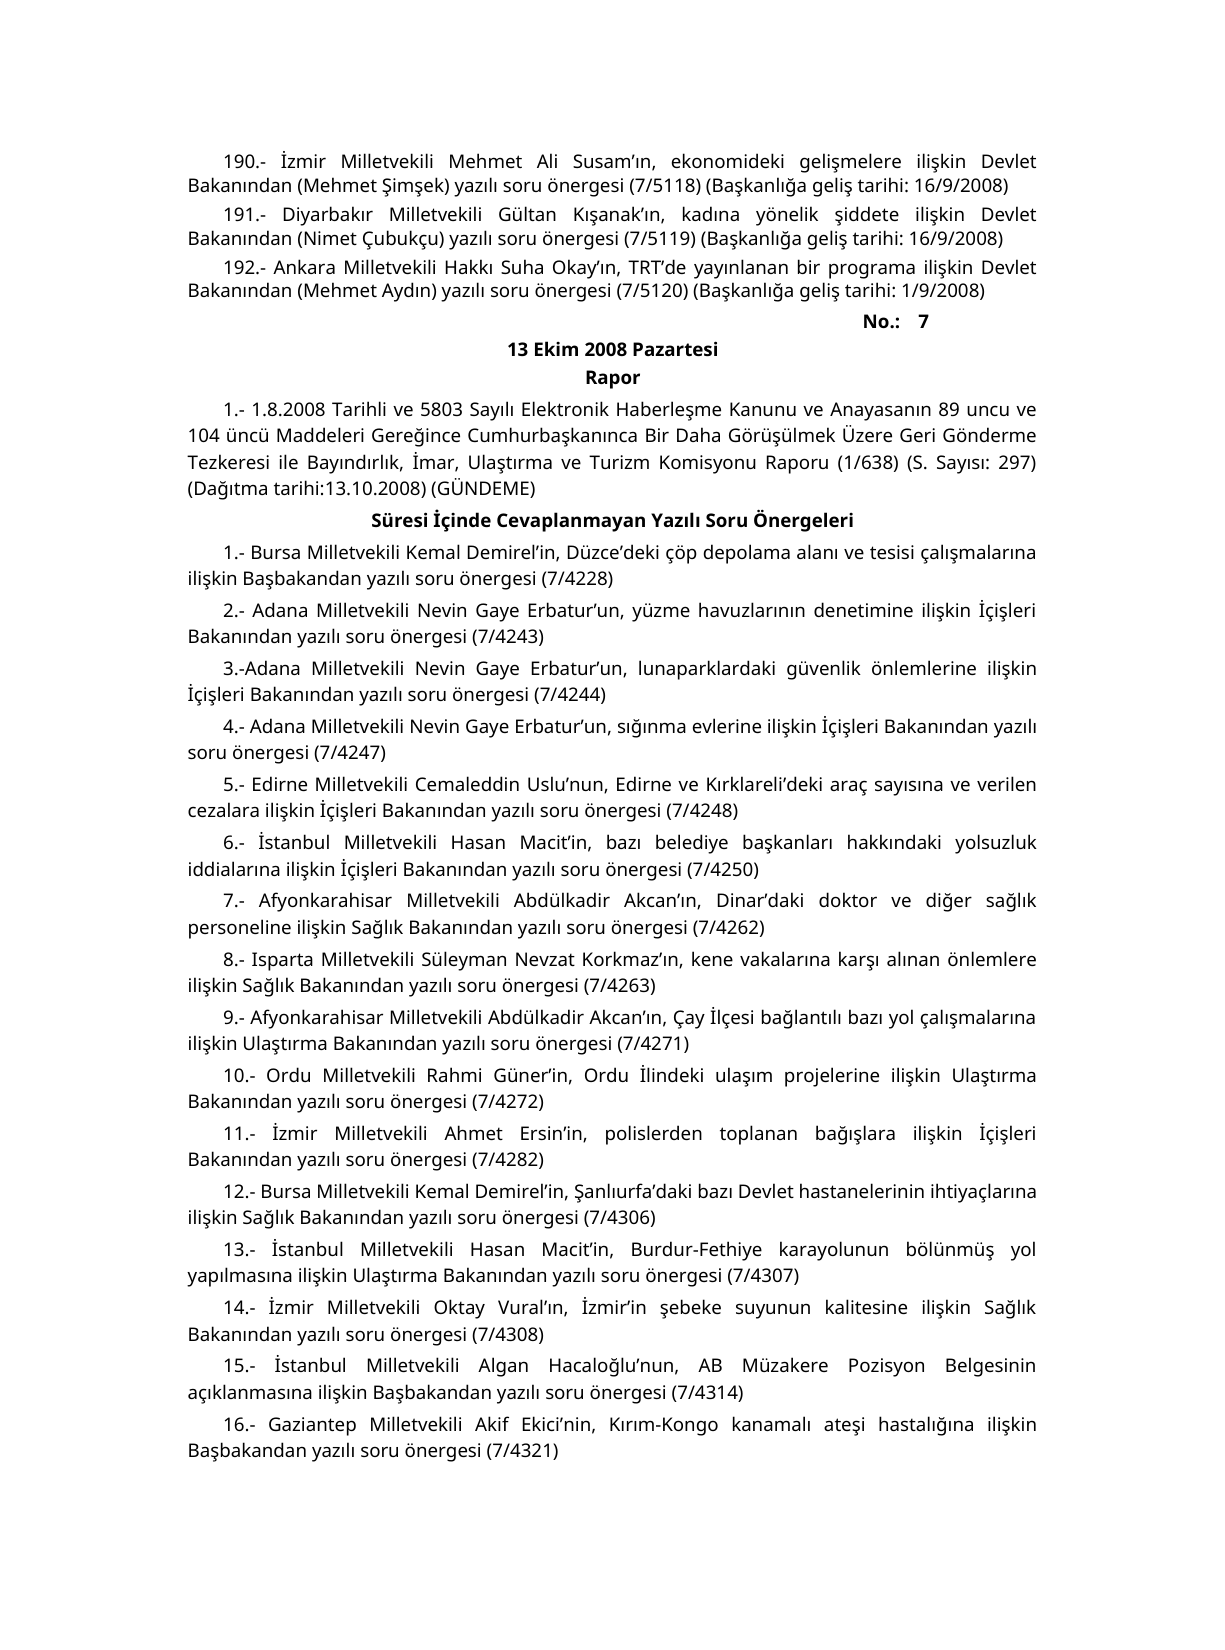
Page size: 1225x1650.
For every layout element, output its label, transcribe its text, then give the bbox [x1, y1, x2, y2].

text 14.- İzmir Milletvekili Oktay Vural’ın, İzmir’in şebeke suyunun kalitesine ilişkin Sağlık Bakanından yazılı soru önergesi (7/4308) [187, 1294, 1037, 1346]
text 1.- 1.8.2008 Tarihli ve 5803 Sayılı Elektronik Haberleşme Kanunu ve Anayasanın 89 uncu ve 104 üncü Maddeleri Gereğince Cumhurbaşkanınca Bir Daha Görüşülmek Üzere Geri Gönderme Tezkeresi ile Bayındırlık, İmar, Ulaştırma ve Turizm Komisyonu Raporu (1/638) (S. Sayısı: 297) (Dağıtma tarihi:13.10.2008) (GÜNDEME) [187, 396, 1037, 501]
text 6.- İstanbul Milletvekili Hasan Macit’in, bazı belediye başkanları hakkındaki yolsuzluk iddialarına ilişkin İçişleri Bakanından yazılı soru önergesi (7/4250) [187, 829, 1037, 881]
text 15.- İstanbul Milletvekili Algan Hacaloğlu’nun, AB Müzakere Pozisyon Belgesinin açıklanmasına ilişkin Başbakandan yazılı soru önergesi (7/4314) [187, 1352, 1037, 1404]
text 13 Ekim 2008 Pazartesi [187, 336, 1037, 362]
text 3.-Adana Milletvekili Nevin Gaye Erbatur’un, lunaparklardaki güvenlik önlemlerine ilişkin İçişleri Bakanından yazılı soru önergesi (7/4244) [187, 654, 1037, 707]
text 2.- Adana Milletvekili Nevin Gaye Erbatur’un, yüzme havuzlarının denetimine ilişkin İçişleri Bakanından yazılı soru önergesi (7/4243) [187, 596, 1037, 649]
text 4.- Adana Milletvekili Nevin Gaye Erbatur’un, sığınma evlerine ilişkin İçişleri Bakanından yazılı soru önergesi (7/4247) [187, 713, 1037, 765]
text 1.- Bursa Milletvekili Kemal Demirel’in, Düzce’deki çöp depolama alanı ve tesisi çalışmalarına ilişkin Başbakandan yazılı soru önergesi (7/4228) [187, 538, 1037, 591]
text Rapor [187, 364, 1037, 390]
text 5.- Edirne Milletvekili Cemaleddin Uslu’nun, Edirne ve Kırklareli’deki araç sayısına ve verilen cezalara ilişkin İçişleri Bakanından yazılı soru önergesi (7/4248) [187, 771, 1037, 823]
text 10.- Ordu Milletvekili Rahmi Güner’in, Ordu İlindeki ulaşım projelerine ilişkin Ulaştırma Bakanından yazılı soru önergesi (7/4272) [187, 1061, 1037, 1114]
text 9.- Afyonkarahisar Milletvekili Abdülkadir Akcan’ın, Çay İlçesi bağlantılı bazı yol çalışmalarına ilişkin Ulaştırma Bakanından yazılı soru önergesi (7/4271) [187, 1003, 1037, 1056]
text Süresi İçinde Cevaplanmayan Yazılı Soru Önergeleri [187, 506, 1037, 532]
text 11.- İzmir Milletvekili Ahmet Ersin’in, polislerden toplanan bağışlara ilişkin İçişleri Bakanından yazılı soru önergesi (7/4282) [187, 1119, 1037, 1172]
text 192.- Ankara Milletvekili Hakkı Suha Okay’ın, TRT’de yayınlanan bir programa ilişkin Devlet Bakanından (Mehmet Aydın) yazılı soru önergesi (7/5120) (Başkanlığa geliş tarihi: 1/9/2008) [187, 255, 1037, 302]
text 13.- İstanbul Milletvekili Hasan Macit’in, Burdur-Fethiye karayolunun bölünmüş yol yapılmasına ilişkin Ulaştırma Bakanından yazılı soru önergesi (7/4307) [187, 1236, 1037, 1288]
text 12.- Bursa Milletvekili Kemal Demirel’in, Şanlıurfa’daki bazı Devlet hastanelerinin ihtiyaçlarına ilişkin Sağlık Bakanından yazılı soru önergesi (7/4306) [187, 1178, 1037, 1230]
text 7.- Afyonkarahisar Milletvekili Abdülkadir Akcan’ın, Dinar’daki doktor ve diğer sağlık personeline ilişkin Sağlık Bakanından yazılı soru önergesi (7/4262) [187, 887, 1037, 939]
text No.: 7 [187, 308, 1037, 334]
text 191.- Diyarbakır Milletvekili Gültan Kışanak’ın, kadına yönelik şiddete ilişkin Devlet Bakanından (Nimet Çubukçu) yazılı soru önergesi (7/5119) (Başkanlığa geliş tarihi: 16/9/2008) [187, 203, 1037, 249]
text 16.- Gaziantep Milletvekili Akif Ekici’nin, Kırım-Kongo kanamalı ateşi hastalığına ilişkin Başbakandan yazılı soru önergesi (7/4321) [187, 1410, 1037, 1462]
text 190.- İzmir Milletvekili Mehmet Ali Susam’ın, ekonomideki gelişmelere ilişkin Devlet Bakanından (Mehmet Şimşek) yazılı soru önergesi (7/5118) (Başkanlığa geliş tarihi: 16/9/2008) [187, 150, 1037, 197]
text 8.- Isparta Milletvekili Süleyman Nevzat Korkmaz’ın, kene vakalarına karşı alınan önlemlere ilişkin Sağlık Bakanından yazılı soru önergesi (7/4263) [187, 945, 1037, 997]
